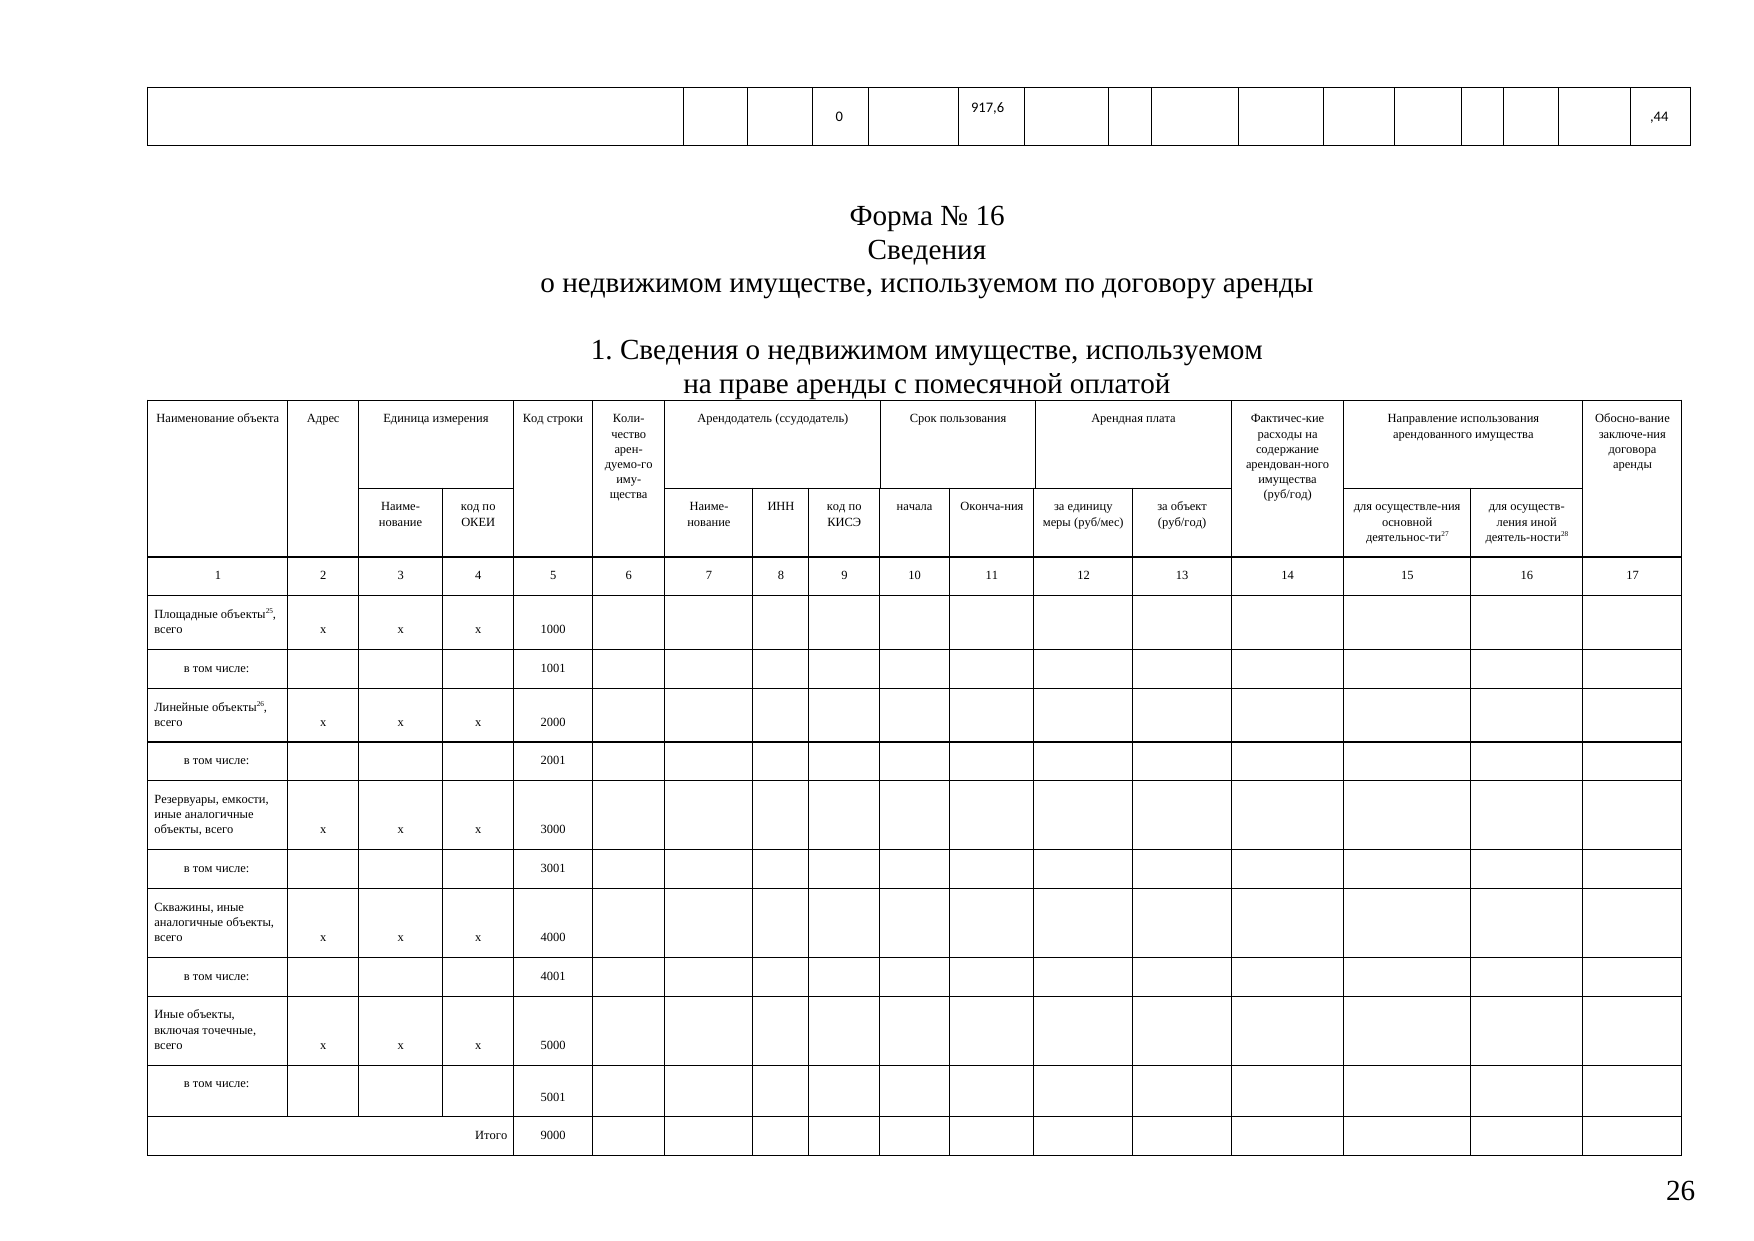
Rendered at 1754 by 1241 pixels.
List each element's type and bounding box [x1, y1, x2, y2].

table_cell [141, 75, 1713, 1167]
